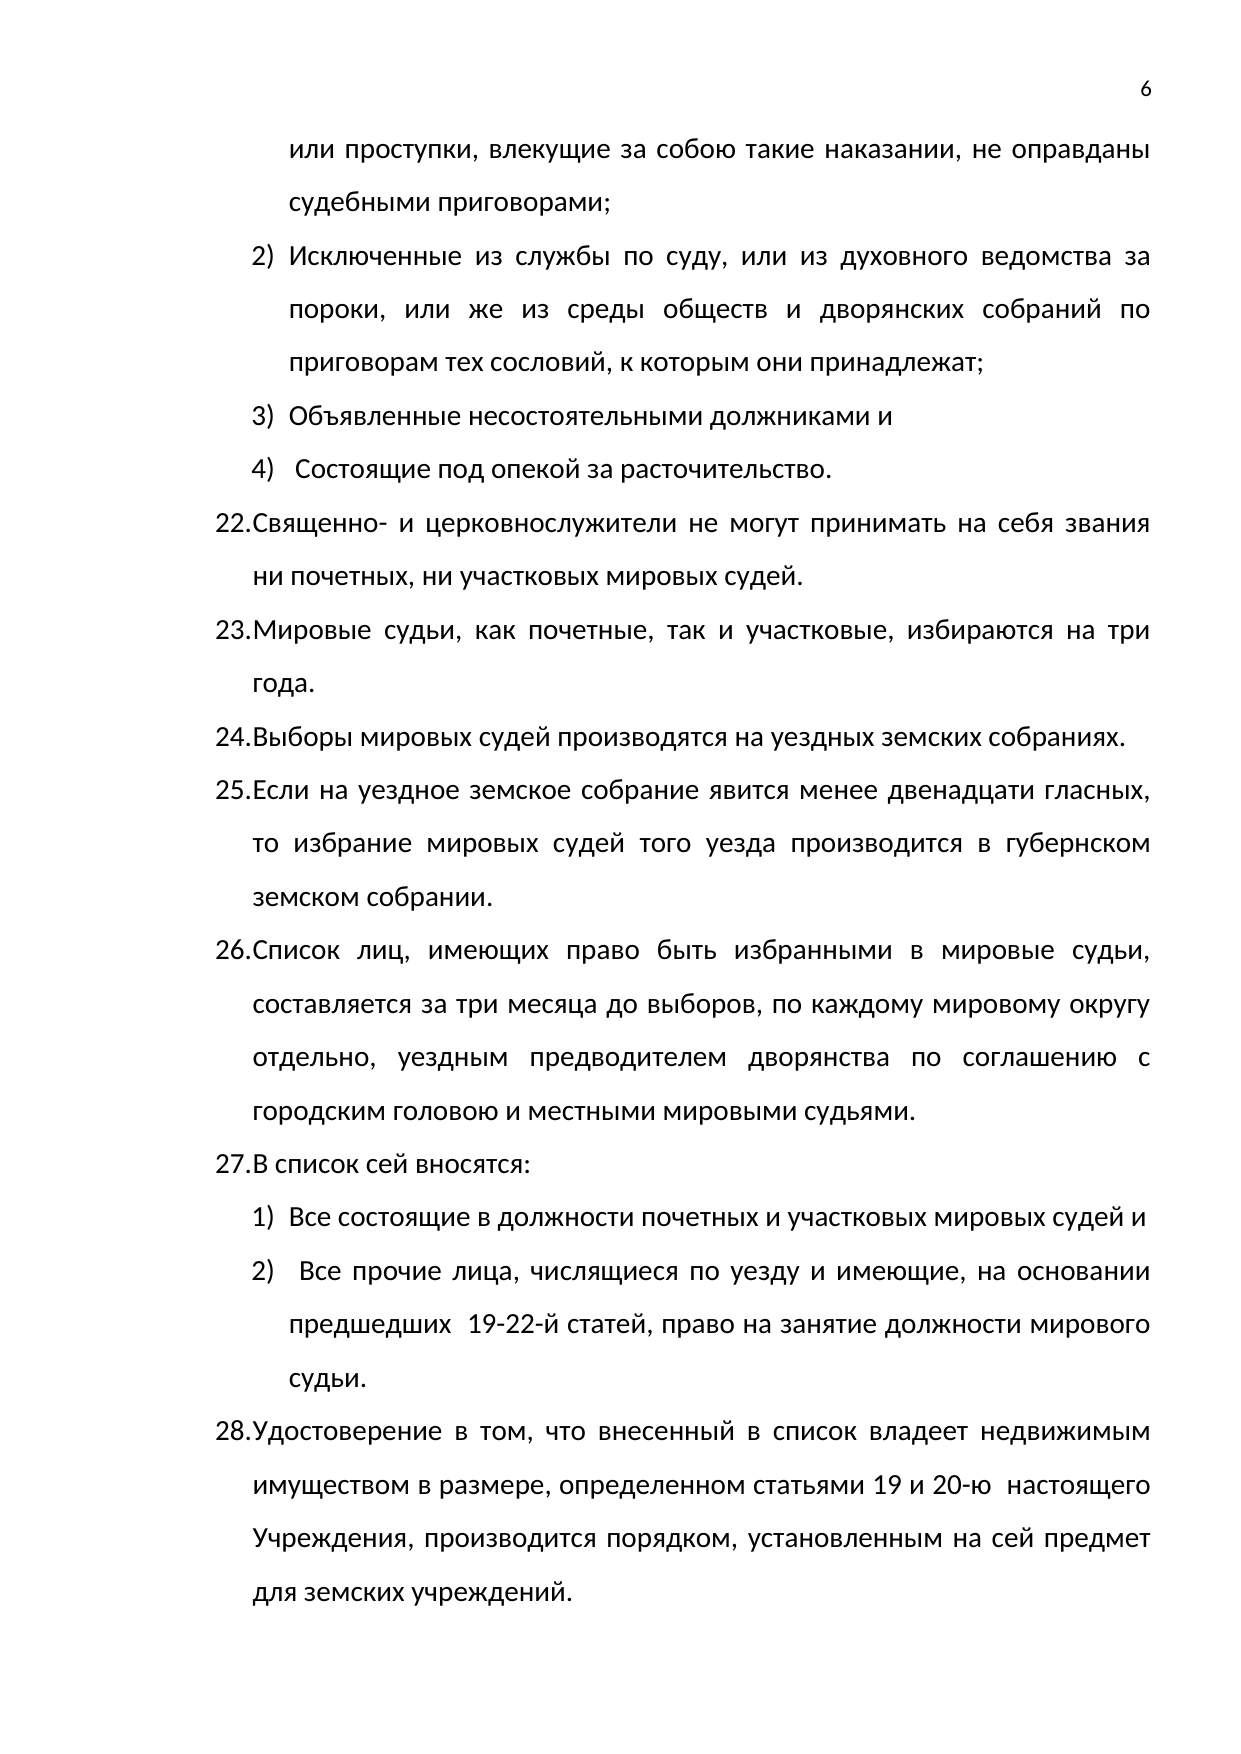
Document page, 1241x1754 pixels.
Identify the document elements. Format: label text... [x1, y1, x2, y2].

list Удостоверение в том, что внесенный в список владеет недвижимым имуществом в размере, определенном статьями 19 и 20-ю настоящего Учреждения, производится порядком, установленным на сей предмет для земских учреждений. [215, 1412, 1152, 1608]
list Состоящие под опекой за расточительство. [251, 450, 1152, 486]
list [251, 130, 1152, 219]
list Священно- и церковнослужители не могут принимать на себя звания ни почетных, ни участковых мировых судей. [215, 504, 1152, 593]
list Список лиц, имеющих право быть избранными в мировые судьи, составляется за три месяца до выборов, по каждому мировому округу отдельно, уездным предводителем дворянства по соглашению с городским головою и местными мировыми судьями. [215, 931, 1152, 1127]
list Исключенные из службы по суду, или из духовного ведомства за пороки, или же из среды обществ и дворянских собраний по приговорам тех сословий, к которым они принадлежат; [251, 237, 1152, 379]
list Все состоящие в должности почетных и участковых мировых судей и [251, 1198, 1152, 1234]
list Выборы мировых судей производятся на уездных земских собраниях. [215, 718, 1152, 753]
list Если на уездное земское собрание явится менее двенадцати гласных, то избрание мировых судей того уезда производится в губернском земском собрании. [215, 771, 1152, 913]
list В список сей вносятся: [215, 1145, 1152, 1181]
list Все прочие лица, числящиеся по уезду и имеющие, на основании предшедших 19-22-й статей, право на занятие должности мирового судьи. [251, 1252, 1152, 1394]
list Мировые судьи, как почетные, так и участковые, избираются на три года. [215, 611, 1152, 700]
list Объявленные несостоятельными должниками и [251, 397, 1152, 433]
